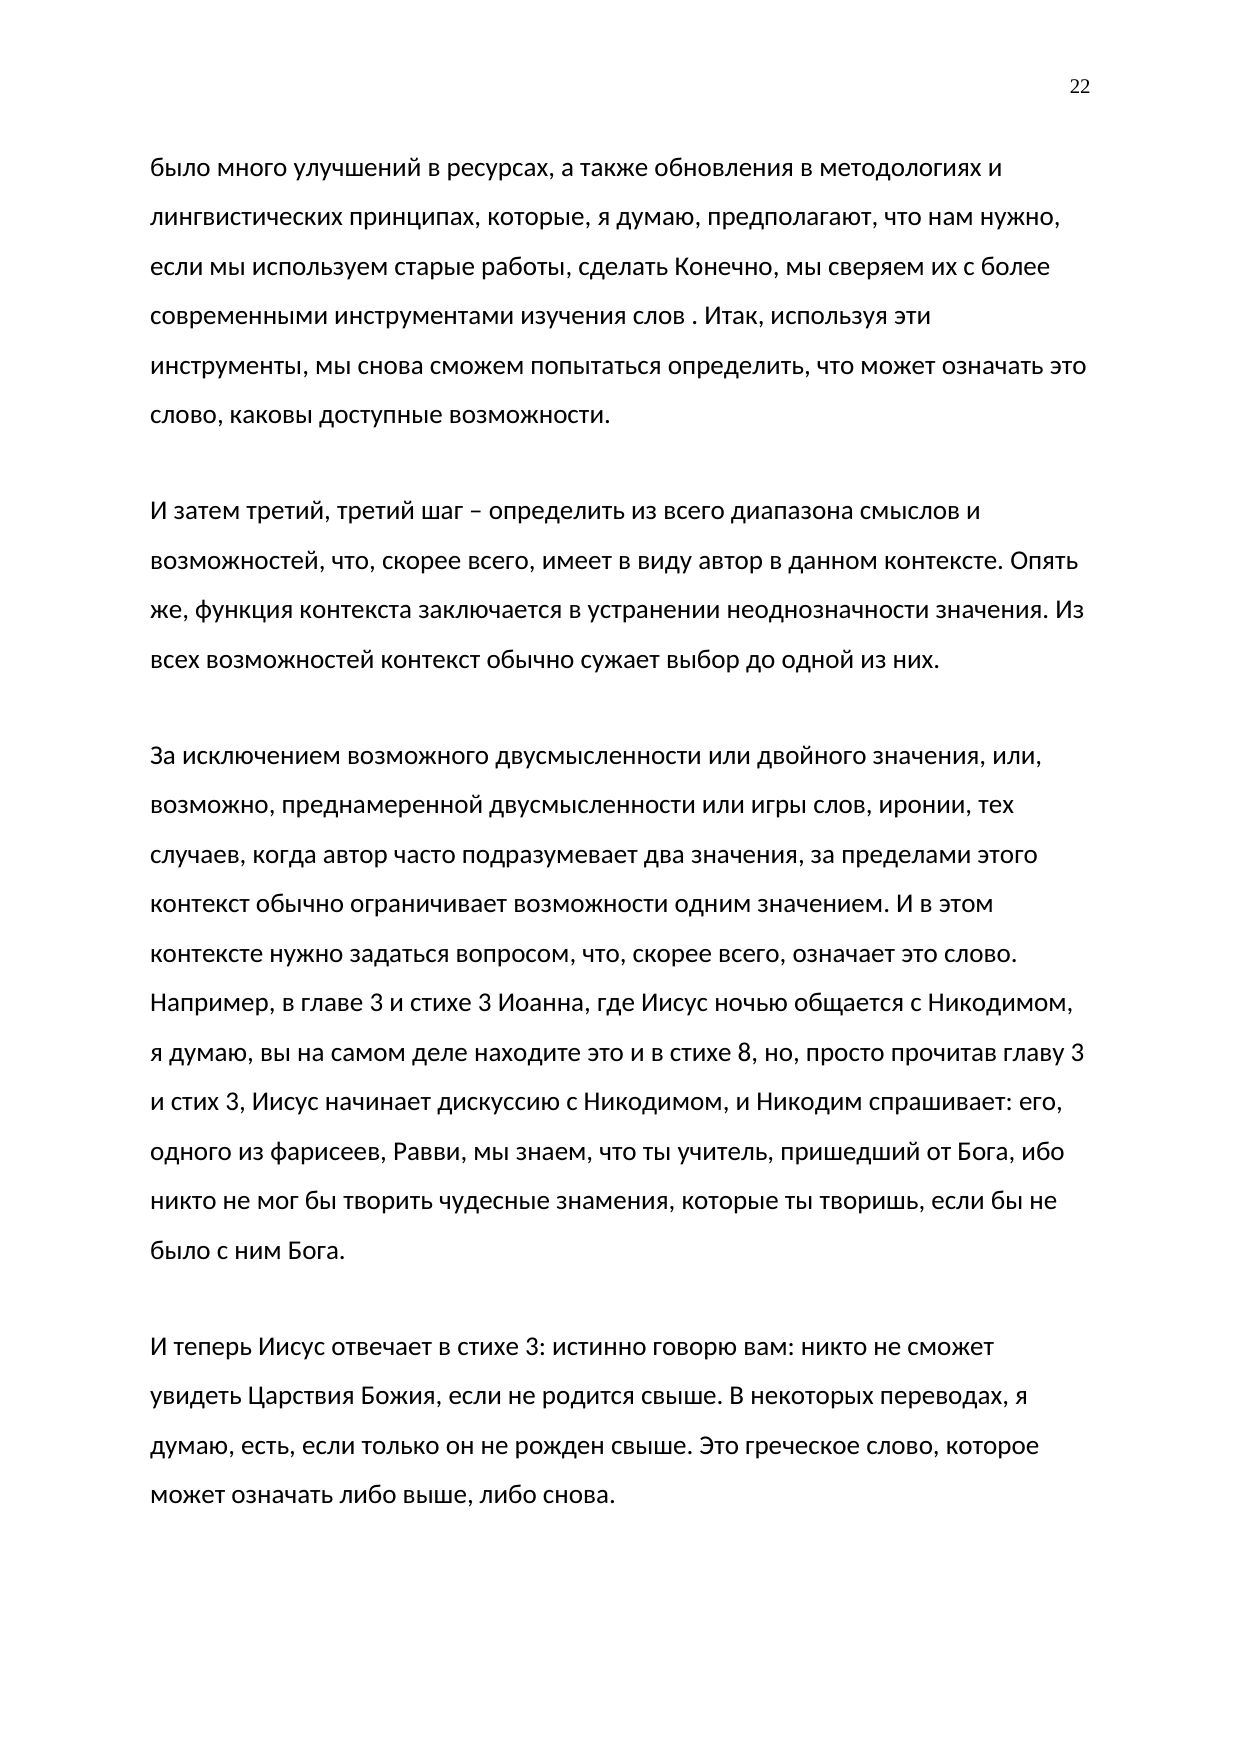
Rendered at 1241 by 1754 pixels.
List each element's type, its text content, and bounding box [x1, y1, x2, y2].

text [150, 150, 1090, 430]
text И затем третий, третий шаг – определить из всего диапазона смыслов и возможностей, что, скорее всего, имеет в виду автор в данном контексте. Опять же, функция контекста заключается в устранении неоднозначности значения. Из всех возможностей контекст обычно сужает выбор до одной из них. [150, 493, 1090, 675]
text И теперь Иисус отвечает в стихе 3: истинно говорю вам: никто не сможет увидеть Царствия Божия, если не родится свыше. В некоторых переводах, я думаю, есть, если только он не рожден свыше. Это греческое слово, которое может означать либо выше, либо снова. [150, 1329, 1090, 1511]
text За исключением возможного двусмысленности или двойного значения, или, возможно, преднамеренной двусмысленности или игры слов, иронии, тех случаев, когда автор часто подразумевает два значения, за пределами этого контекст обычно ограничивает возможности одним значением. И в этом контексте нужно задаться вопросом, что, скорее всего, означает это слово. Например, в главе 3 и стихе 3 Иоанна, где Иисус ночью общается с Никодимом, я думаю, вы на самом деле находите это и в стихе 8, но, просто прочитав главу 3 и стих 3, Иисус начинает дискуссию с Никодимом, и Никодим спрашивает: его, одного из фарисеев, Равви, мы знаем, что ты учитель, пришедший от Бога, ибо никто не мог бы творить чудесные знамения, которые ты творишь, если бы не было с ним Бога. [150, 738, 1090, 1266]
